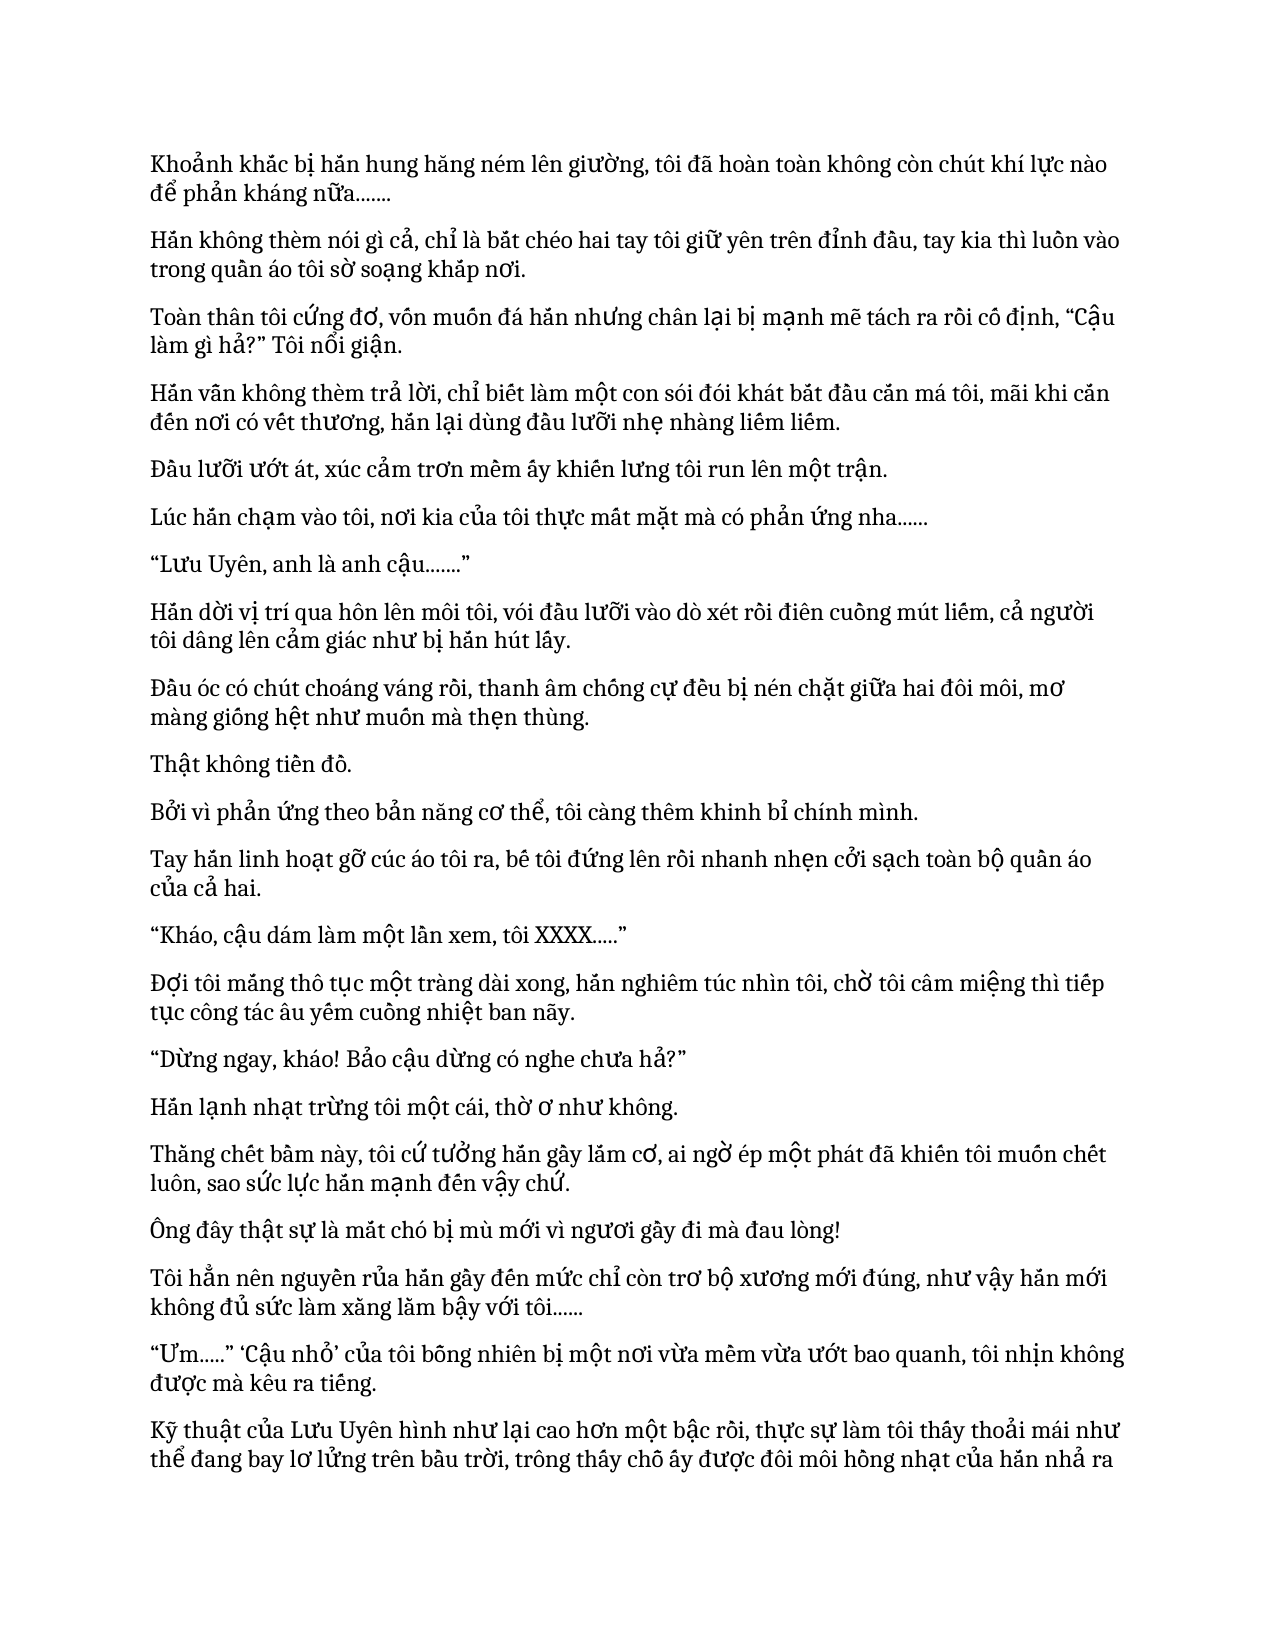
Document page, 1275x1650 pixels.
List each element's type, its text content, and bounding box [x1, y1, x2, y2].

text Hắn vẫn không thèm trả lời, chỉ biết làm một con sói đói khát bắt đầu cắn má tôi, mãi khi cắn đến nơi có vết thương, hắn lại dùng đầu lưỡi nhẹ nhàng liếm liếm. [150, 379, 1125, 436]
text Khoảnh khắc bị hắn hung hăng ném lên giường, tôi đã hoàn toàn không còn chút khí lực nào để phản kháng nữa....... [150, 150, 1125, 207]
text Hắn không thèm nói gì cả, chỉ là bắt chéo hai tay tôi giữ yên trên đỉnh đầu, tay kia thì luồn vào trong quần áo tôi sờ soạng khắp nơi. [150, 226, 1125, 284]
text Hắn lạnh nhạt trừng tôi một cái, thờ ơ như không. [150, 1092, 1125, 1121]
text Đợi tôi mắng thô tục một tràng dài xong, hắn nghiêm túc nhìn tôi, chờ tôi câm miệng thì tiếp tục công tác âu yếm cuồng nhiệt ban nãy. [150, 969, 1125, 1026]
text “Dừng ngay, kháo! Bảo cậu dừng có nghe chưa hả?” [150, 1045, 1125, 1074]
text Toàn thân tôi cứng đơ, vốn muốn đá hắn nhưng chân lại bị mạnh mẽ tách ra rồi cố định, “Cậu làm gì hả?” Tôi nổi giận. [150, 302, 1125, 360]
text Thật không tiền đồ. [150, 750, 1125, 779]
text Ông đây thật sự là mắt chó bị mù mới vì ngươi gầy đi mà đau lòng! [150, 1216, 1125, 1245]
text Bởi vì phản ứng theo bản năng cơ thể, tôi càng thêm khinh bỉ chính mình. [150, 797, 1125, 826]
text Lúc hắn chạm vào tôi, nơi kia của tôi thực mất mặt mà có phản ứng nha...... [150, 502, 1125, 531]
text “Kháo, cậu dám làm một lần xem, tôi XXXX.....” [150, 921, 1125, 950]
text Tôi hẳn nên nguyền rủa hắn gầy đến mức chỉ còn trơ bộ xương mới đúng, như vậy hắn mới không đủ sức làm xằng lằm bậy với tôi...... [150, 1264, 1125, 1321]
text Tay hắn linh hoạt gỡ cúc áo tôi ra, bế tôi đứng lên rồi nhanh nhẹn cởi sạch toàn bộ quần áo của cả hai. [150, 845, 1125, 902]
text “Ưm.....” ‘Cậu nhỏ’ của tôi bỗng nhiên bị một nơi vừa mềm vừa ướt bao quanh, tôi nhịn không được mà kêu ra tiếng. [150, 1340, 1125, 1397]
text Hắn dời vị trí qua hôn lên môi tôi, vói đầu lưỡi vào dò xét rồi điên cuồng mút liếm, cả người tôi dâng lên cảm giác như bị hắn hút lấy. [150, 597, 1125, 655]
text “Lưu Uyên, anh là anh cậu.......” [150, 550, 1125, 579]
text Đầu óc có chút choáng váng rồi, thanh âm chống cự đều bị nén chặt giữa hai đôi môi, mơ màng giống hệt như muốn mà thẹn thùng. [150, 674, 1125, 731]
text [150, 1416, 1125, 1474]
text Thằng chết bầm này, tôi cứ tưởng hắn gầy lắm cơ, ai ngờ ép một phát đã khiến tôi muốn chết luôn, sao sức lực hắn mạnh đến vậy chứ. [150, 1140, 1125, 1197]
text Đầu lưỡi ướt át, xúc cảm trơn mềm ấy khiến lưng tôi run lên một trận. [150, 455, 1125, 484]
